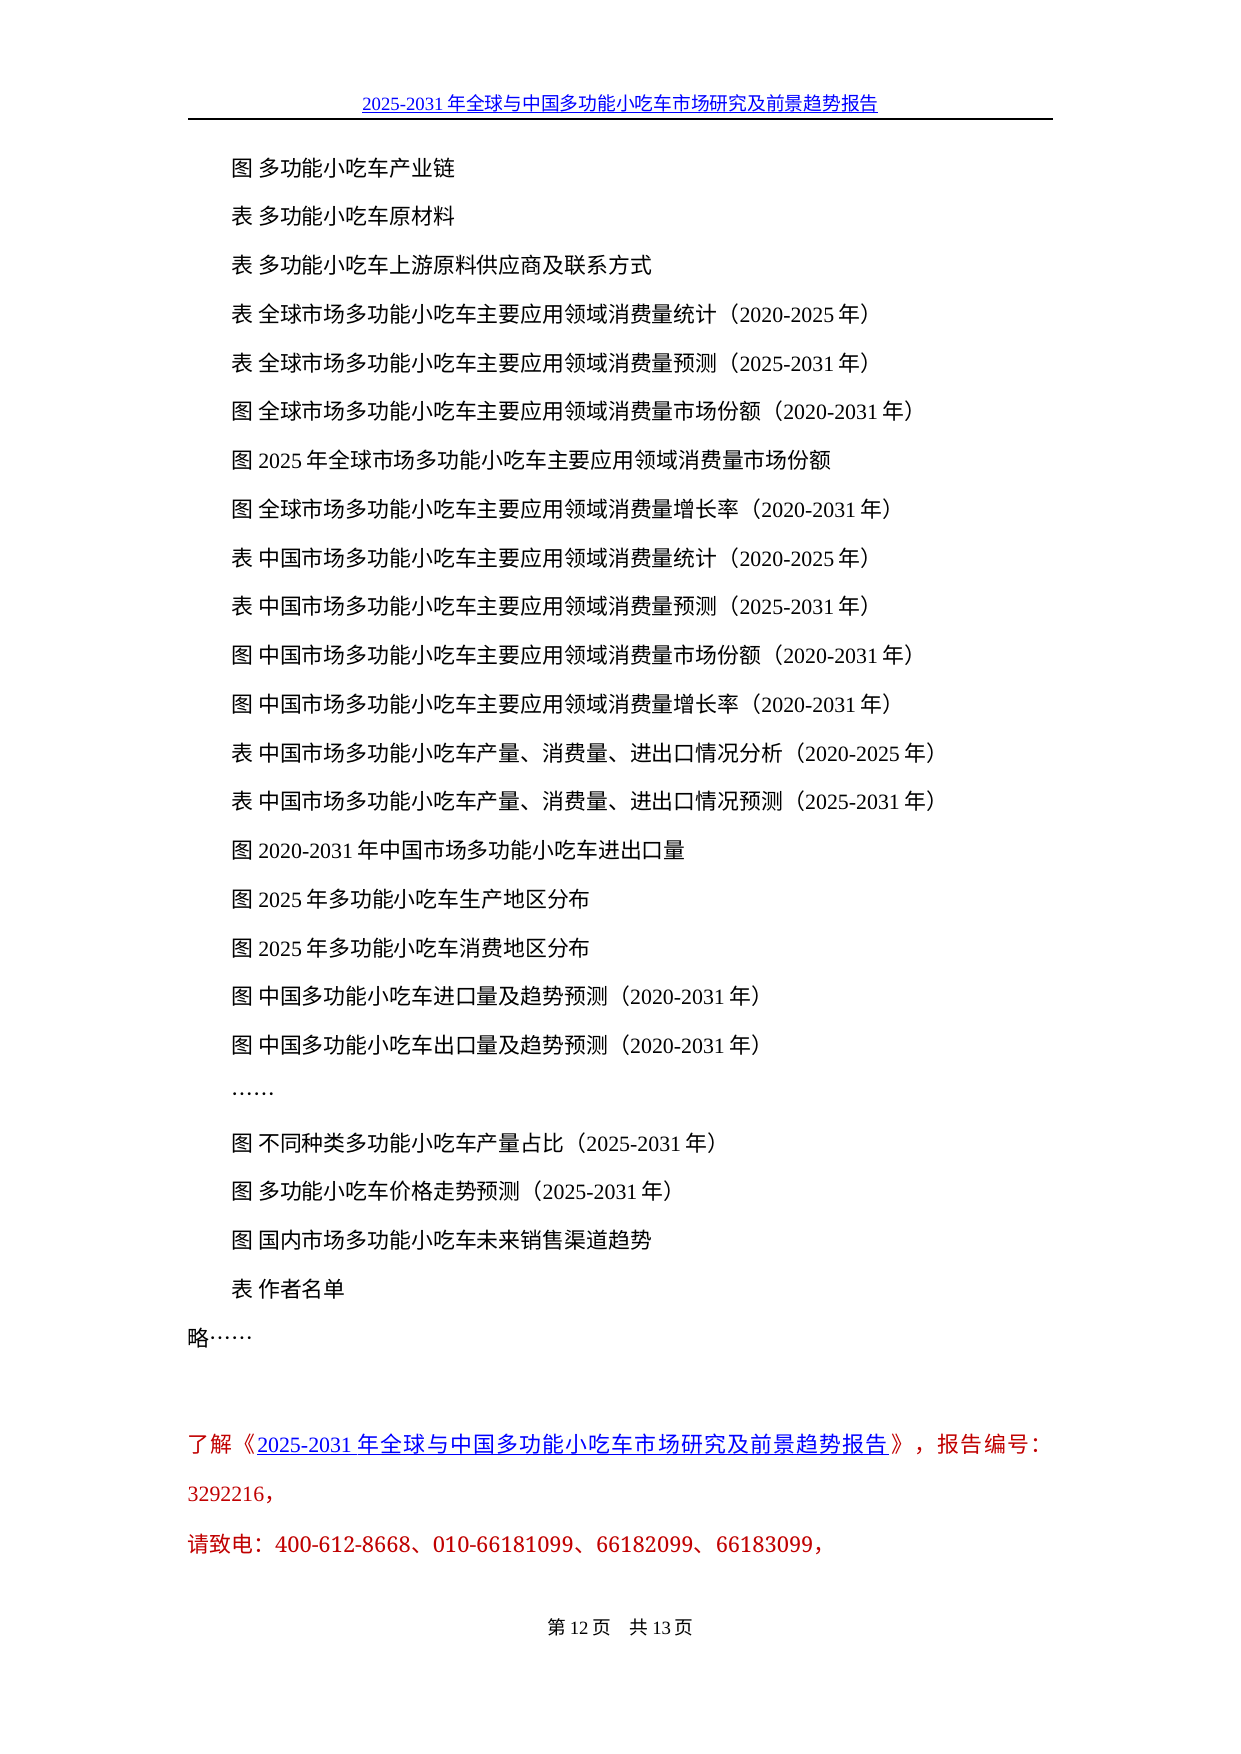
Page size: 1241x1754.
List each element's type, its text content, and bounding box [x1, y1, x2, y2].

text 请致电：400-612-8668、010-66181099、66182099、66183099， [187, 1527, 1053, 1559]
text 了解《2025-2031年全球与中国多功能小吃车市场研究及前景趋势报告》，报告编号：3292216， [187, 1427, 1053, 1508]
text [187, 150, 1053, 1353]
